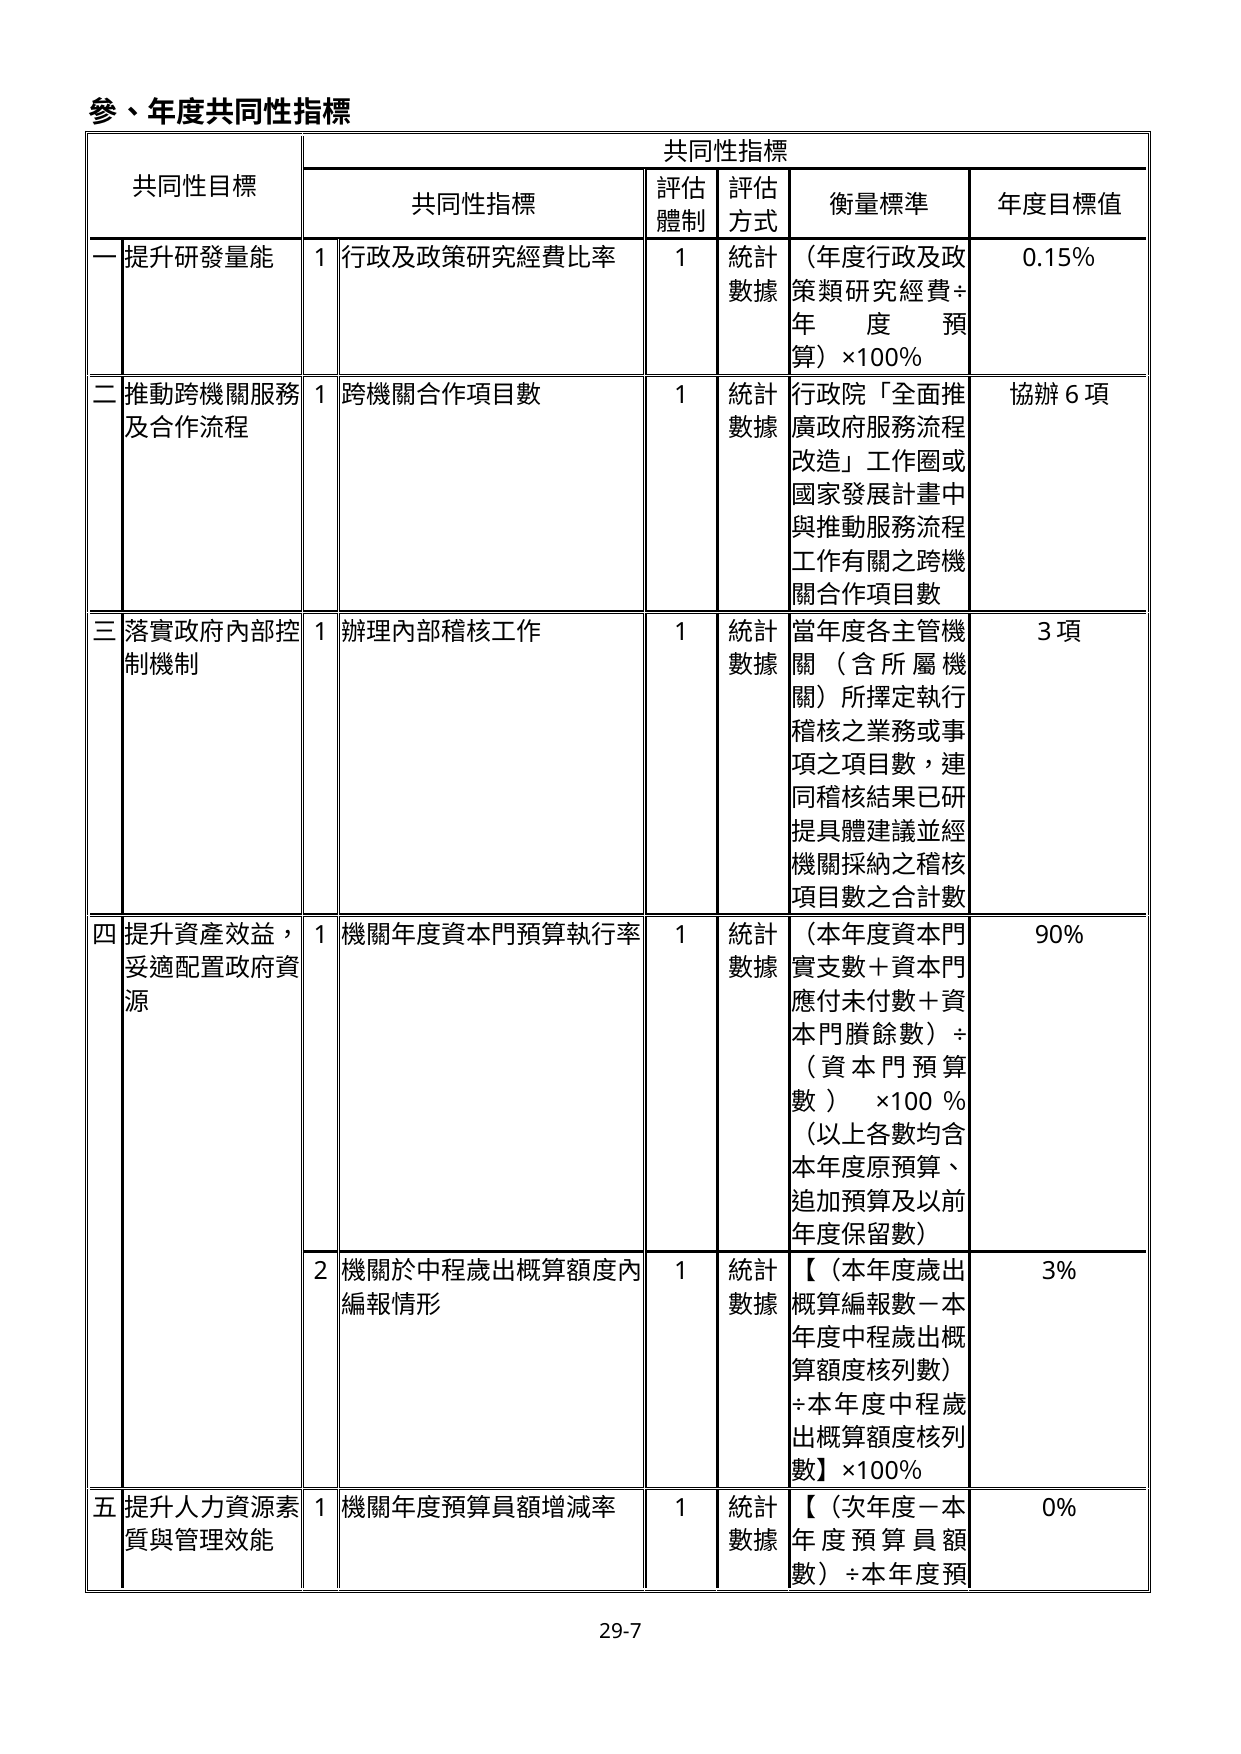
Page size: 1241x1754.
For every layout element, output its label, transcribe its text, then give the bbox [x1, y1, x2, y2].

table_cell 落實政府內部控制機制 [124, 614, 301, 913]
table_cell 評估 體制 [647, 170, 716, 237]
table_cell 1 [304, 614, 337, 913]
table_cell 1 [303, 1490, 338, 1590]
table_cell 【（次年度－本年度預算員額數）÷本年度預算員額】×100％ [789, 1490, 969, 1590]
table_cell 1 [647, 377, 716, 610]
table_header 共同性目標 [88, 134, 302, 237]
table_cell 90% [971, 913, 1148, 1250]
table_cell 四 [88, 913, 121, 1486]
table_header 共同性指標 [303, 134, 1148, 167]
table_cell 當年度各主管機關（含所屬機關）所擇定執行稽核之業務或事項之項目數，連同稽核結果已研提具體建議並經機關採納之稽核項目數之合計數 [791, 614, 968, 913]
table_cell （本年度資本門實支數＋資本門應付未付數＋資本門賸餘數）÷（資本門預算數） ×100％（以上各數均含本年度原預算、追加預算及以前年度保留數） [791, 917, 968, 1250]
table_cell 1 [645, 1490, 717, 1590]
table_cell 1 [647, 240, 716, 373]
table_cell 1 [647, 614, 716, 913]
text 參、年度共同性指標 [89, 89, 1152, 131]
table_cell 提升人力資源素質與管理效能 [122, 1490, 302, 1590]
table_cell 提升研發量能 [124, 240, 301, 373]
table_cell 五 [88, 1486, 122, 1590]
table_cell 1 [304, 377, 337, 610]
table_cell 一 [88, 237, 121, 373]
table_cell 統計數據 [717, 1490, 789, 1590]
table_cell 2 [304, 1253, 337, 1486]
table_cell 1 [304, 917, 337, 1250]
table_cell 1 [647, 1253, 716, 1486]
table_cell 統計數據 [719, 377, 788, 610]
table_cell 行政及政策研究經費比率 [340, 240, 643, 373]
table_cell 0.15％ [971, 237, 1148, 373]
table_cell 1 [304, 240, 337, 373]
table_cell 衡量標準 [791, 170, 968, 237]
table_cell 跨機關合作項目數 [340, 377, 643, 610]
table_cell 共同性指標 [304, 170, 643, 237]
table_cell 年度目標值 [971, 167, 1148, 237]
table_cell 辦理內部稽核工作 [340, 614, 643, 913]
table_cell 【（本年度歲出概算編報數－本年度中程歲出概算額度核列數）÷本年度中程歲出概算額度核列數】×100％ [791, 1253, 968, 1486]
table_cell 協辦6項 [971, 374, 1148, 610]
table_cell 3項 [971, 610, 1148, 913]
table_cell 二 [88, 374, 121, 610]
table_cell 統計數據 [719, 917, 788, 1250]
table_cell 1 [647, 917, 716, 1250]
table_cell 提升資產效益，妥適配置政府資源 [124, 917, 301, 1486]
table_cell 三 [88, 610, 121, 913]
table_cell 0% [969, 1486, 1148, 1590]
table_cell 統計數據 [719, 614, 788, 913]
table_cell 行政院「全面推廣政府服務流程改造」工作圈或國家發展計畫中與推動服務流程工作有關之跨機關合作項目數 [791, 377, 968, 610]
table_cell 機關年度資本門預算執行率 [340, 917, 643, 1250]
table_cell （年度行政及政策類研究經費÷年度預算）×100％ [791, 240, 968, 373]
table_cell 評估 方式 [719, 170, 788, 237]
table_cell 統計數據 [719, 240, 788, 373]
table_cell 機關年度預算員額增減率 [339, 1486, 645, 1590]
table_cell 統計數據 [719, 1253, 788, 1486]
table_cell 3% [971, 1250, 1148, 1486]
table_cell 機關於中程歲出概算額度內編報情形 [340, 1253, 643, 1486]
table_cell 推動跨機關服務及合作流程 [124, 377, 301, 610]
